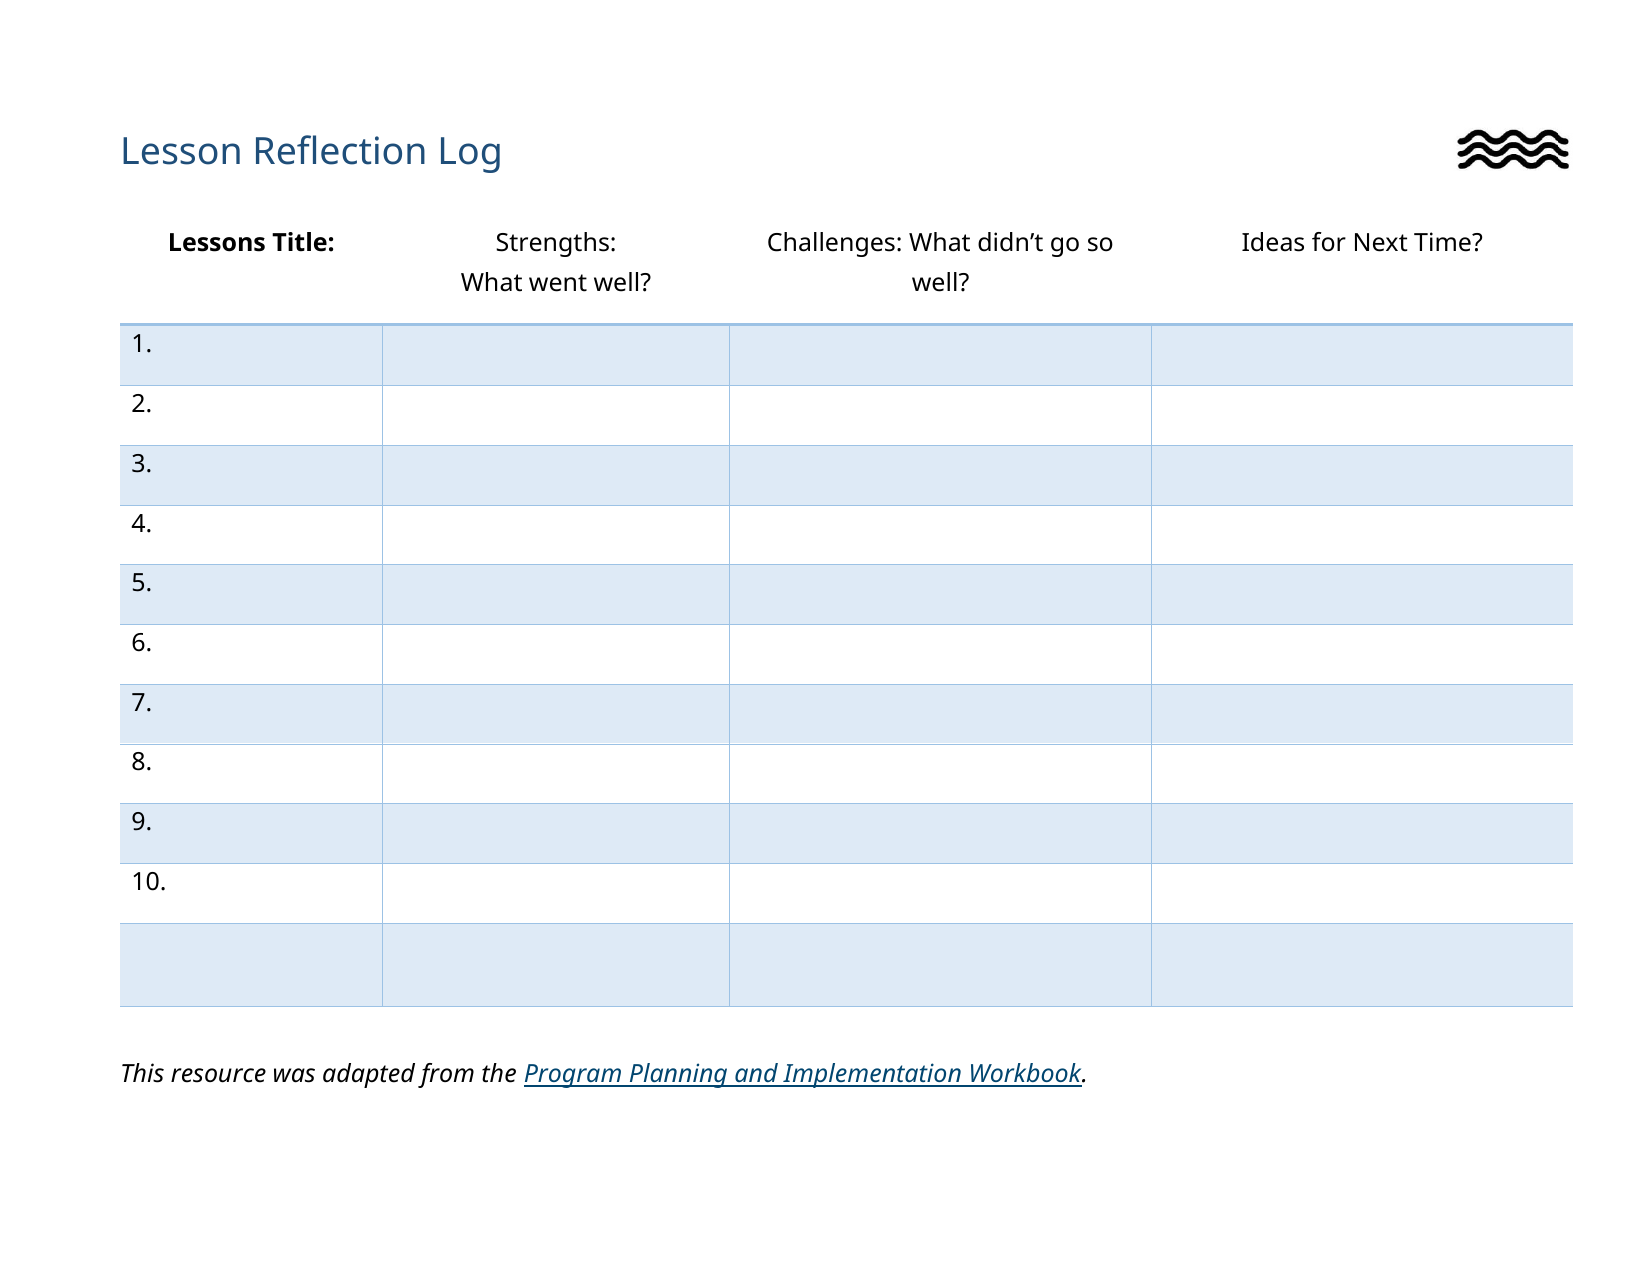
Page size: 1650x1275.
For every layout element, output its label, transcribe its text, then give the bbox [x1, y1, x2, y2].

table_cell [730, 864, 1151, 922]
table_cell [120, 625, 382, 684]
text Lesson Reflection Log [120, 124, 1530, 175]
table_cell [730, 326, 1151, 385]
table_cell [1152, 625, 1573, 684]
table_cell [1152, 804, 1573, 863]
table_cell [730, 386, 1151, 445]
picture [1426, 61, 1602, 237]
table_header Lessons Title: [120, 225, 382, 323]
table_cell [1152, 745, 1573, 803]
table_cell [383, 745, 729, 803]
table_cell [120, 864, 382, 922]
table_header Challenges: What didn’t go so well? [729, 225, 1151, 323]
table_cell [1152, 685, 1573, 743]
text This resource was adapted from the Program Planning and Implementation Workbook. [120, 1056, 1530, 1090]
table_cell [120, 685, 382, 743]
table_cell [1152, 506, 1573, 564]
table_cell [730, 625, 1151, 684]
table_cell [120, 506, 382, 564]
table_cell [120, 565, 382, 624]
table_cell [120, 745, 382, 803]
table_cell [383, 685, 729, 743]
table_cell [120, 446, 382, 505]
table_cell [730, 506, 1151, 564]
table_cell [730, 685, 1151, 743]
table_header Ideas for Next Time? [1151, 225, 1573, 323]
table_cell [730, 446, 1151, 505]
table_cell [730, 565, 1151, 624]
table_cell [730, 745, 1151, 803]
table_cell [1152, 326, 1573, 385]
table_cell [120, 386, 382, 445]
table_cell [383, 924, 729, 1006]
table_cell [1152, 446, 1573, 505]
table_cell [383, 506, 729, 564]
table_cell [383, 625, 729, 684]
table_cell [383, 864, 729, 922]
table_cell [383, 326, 729, 385]
table_cell [1152, 924, 1573, 1006]
table_cell [383, 446, 729, 505]
table_cell [383, 386, 729, 445]
table_cell [730, 804, 1151, 863]
table_cell [120, 326, 382, 385]
table_cell [1152, 864, 1573, 922]
table_cell [120, 804, 382, 863]
table_cell [383, 565, 729, 624]
table_cell [1152, 565, 1573, 624]
table_cell [1152, 386, 1573, 445]
table_cell [730, 924, 1151, 1006]
table_header Strengths: What went well? [383, 225, 729, 323]
table_cell [120, 924, 382, 1006]
table_cell [383, 804, 729, 863]
